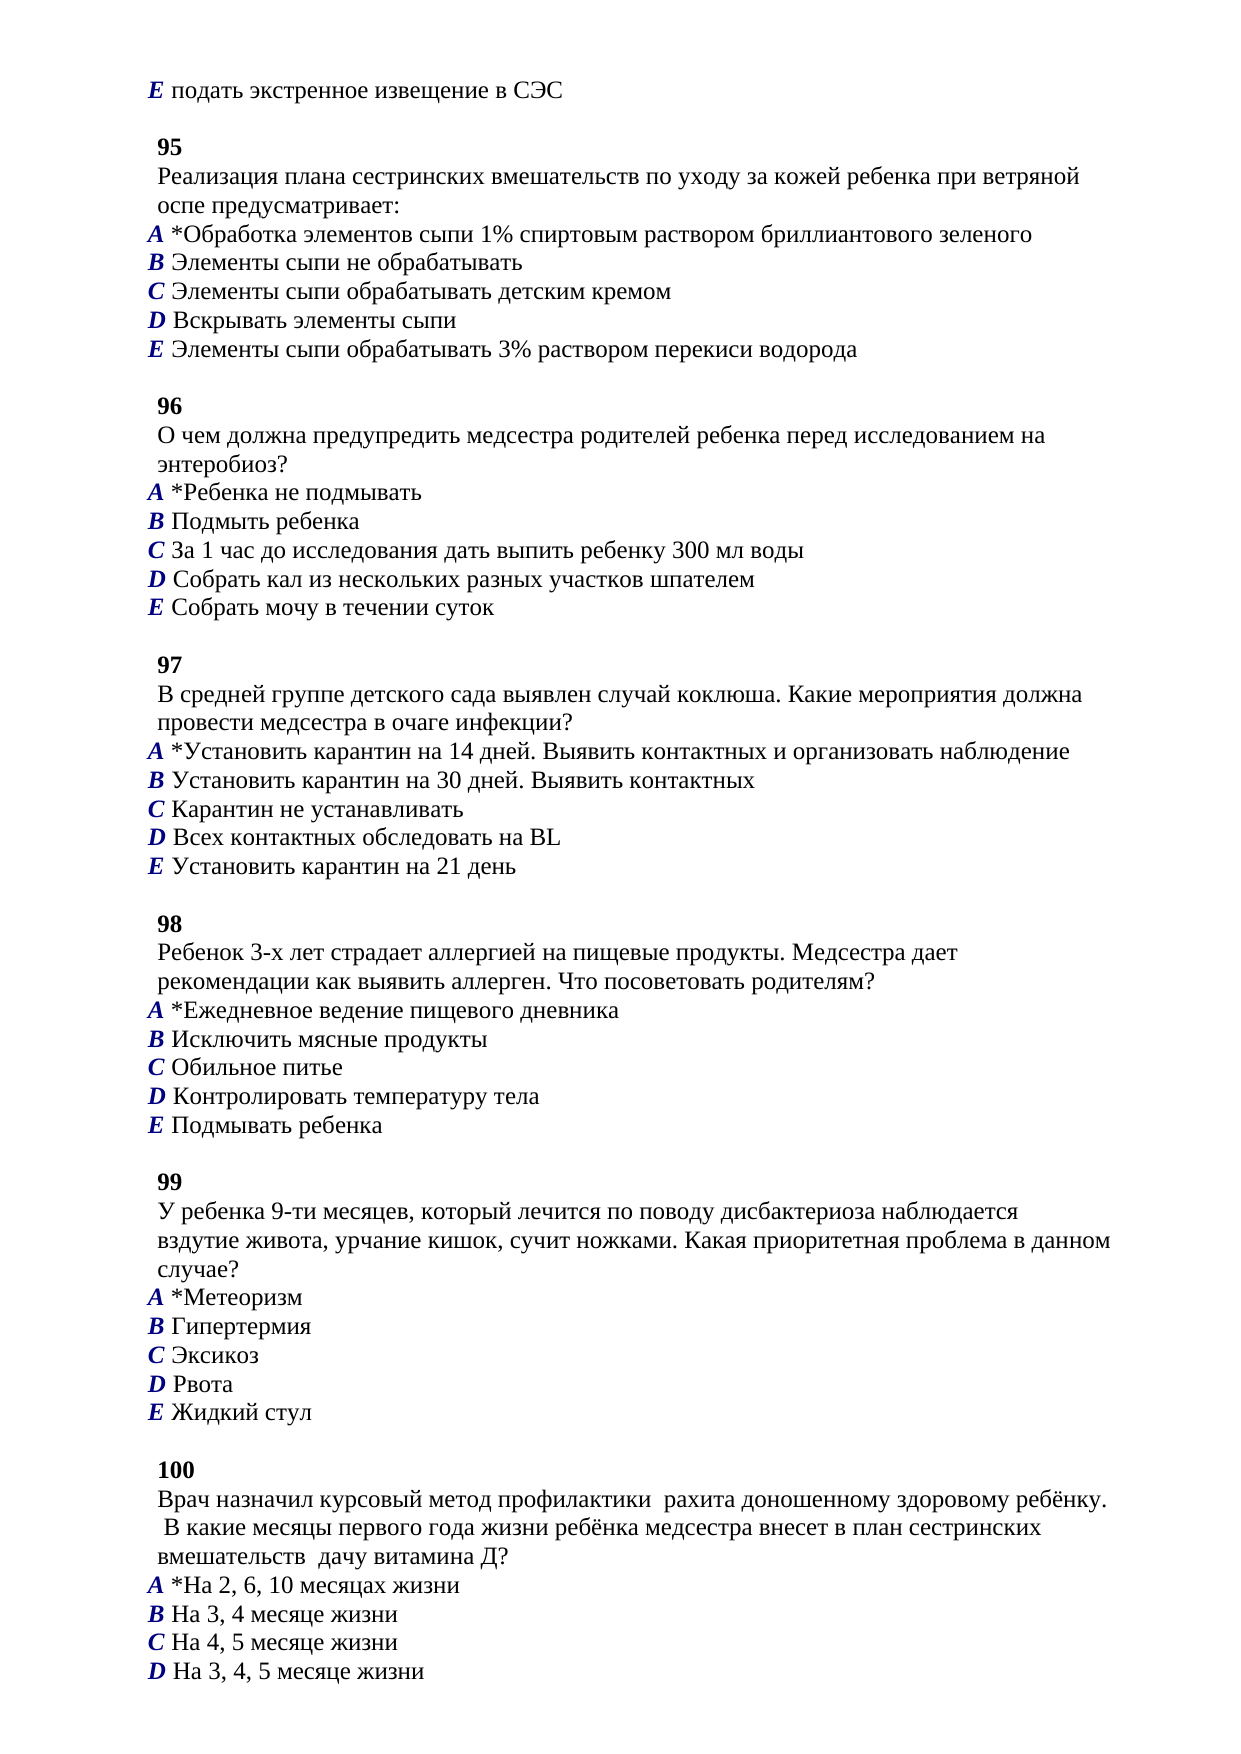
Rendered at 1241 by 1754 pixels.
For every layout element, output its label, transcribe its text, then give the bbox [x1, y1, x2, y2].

text 97 [148, 650, 1181, 679]
text рекомендации как выявить аллерген. Что посоветовать родителям? [148, 966, 1181, 995]
text C Элементы сыпи обрабатывать детским кремом [148, 276, 1181, 305]
text E Установить карантин на 21 день [148, 851, 1181, 880]
text В какие месяцы первого года жизни ребёнка медсестра внесет в план сестринских [148, 1512, 1181, 1541]
text A *Установить карантин на 14 дней. Выявить контактных и организовать наблюдение [148, 736, 1181, 765]
text О чем должна предупредить медсестра родителей ребенка перед исследованием на [148, 420, 1181, 449]
text B Установить карантин на 30 дней. Выявить контактных [148, 765, 1181, 794]
text D Собрать кал из нескольких разных участков шпателем [148, 564, 1181, 592]
text C Эксикоз [148, 1340, 1181, 1369]
text У ребенка 9-ти месяцев, который лечится по поводу дисбактериоза наблюдается [148, 1196, 1181, 1225]
text A *Ребенка не подмывать [148, 477, 1181, 506]
text E Элементы сыпи обрабатывать 3% раствором перекиси водорода [148, 334, 1181, 362]
text A *Обработка элементов сыпи 1% спиртовым раствором бриллиантового зеленого [148, 219, 1181, 247]
text D Рвота [148, 1369, 1181, 1397]
text A *На 2, 6, 10 месяцах жизни [148, 1570, 1181, 1599]
text 100 [148, 1455, 1181, 1484]
text E Подмывать ребенка [148, 1110, 1181, 1139]
text B Исключить мясные продукты [148, 1024, 1181, 1052]
text B Элементы сыпи не обрабатывать [148, 247, 1181, 276]
text Ребенок 3-х лет страдает аллергией на пищевые продукты. Медсестра дает [148, 937, 1181, 966]
text вмешательств дачу витамина Д? [148, 1541, 1181, 1570]
text энтеробиоз? [148, 449, 1181, 477]
text оспе предусматривает: [148, 190, 1181, 219]
text провести медсестра в очаге инфекции? [148, 707, 1181, 736]
text C За 1 час до исследования дать выпить ребенку 300 мл воды [148, 535, 1181, 564]
text D Контролировать температуру тела [148, 1081, 1181, 1110]
text C Карантин не устанавливать [148, 794, 1181, 822]
text вздутие живота, урчание кишок, сучит ножками. Какая приоритетная проблема в данном [148, 1225, 1181, 1254]
text D На 3, 4, 5 месяце жизни [148, 1656, 1181, 1685]
text Реализация плана сестринских вмешательств по уходу за кожей ребенка при ветряной [148, 161, 1181, 190]
text A *Ежедневное ведение пищевого дневника [148, 995, 1181, 1024]
text 96 [148, 391, 1181, 420]
text Врач назначил курсовый метод профилактики рахита доношенному здоровому ребёнку. [148, 1484, 1181, 1512]
text D Вскрывать элементы сыпи [148, 305, 1181, 334]
text 99 [148, 1167, 1181, 1196]
text E Собрать мочу в течении суток [148, 592, 1181, 621]
text D Всех контактных обследовать на BL [148, 822, 1181, 851]
text C На 4, 5 месяце жизни [148, 1627, 1181, 1656]
text B Гипертермия [148, 1311, 1181, 1340]
text В средней группе детского сада выявлен случай коклюша. Какие мероприятия должна [148, 679, 1181, 707]
text C Обильное питье [148, 1052, 1181, 1081]
text 95 [148, 132, 1181, 161]
text B На 3, 4 месяце жизни [148, 1599, 1181, 1627]
text B Подмыть ребенка [148, 506, 1181, 535]
text E подать экстренное извещение в СЭС [148, 75, 1181, 104]
text E Жидкий стул [148, 1397, 1181, 1426]
text 98 [148, 909, 1181, 937]
text A *Метеоризм [148, 1282, 1181, 1311]
text случае? [148, 1254, 1181, 1282]
